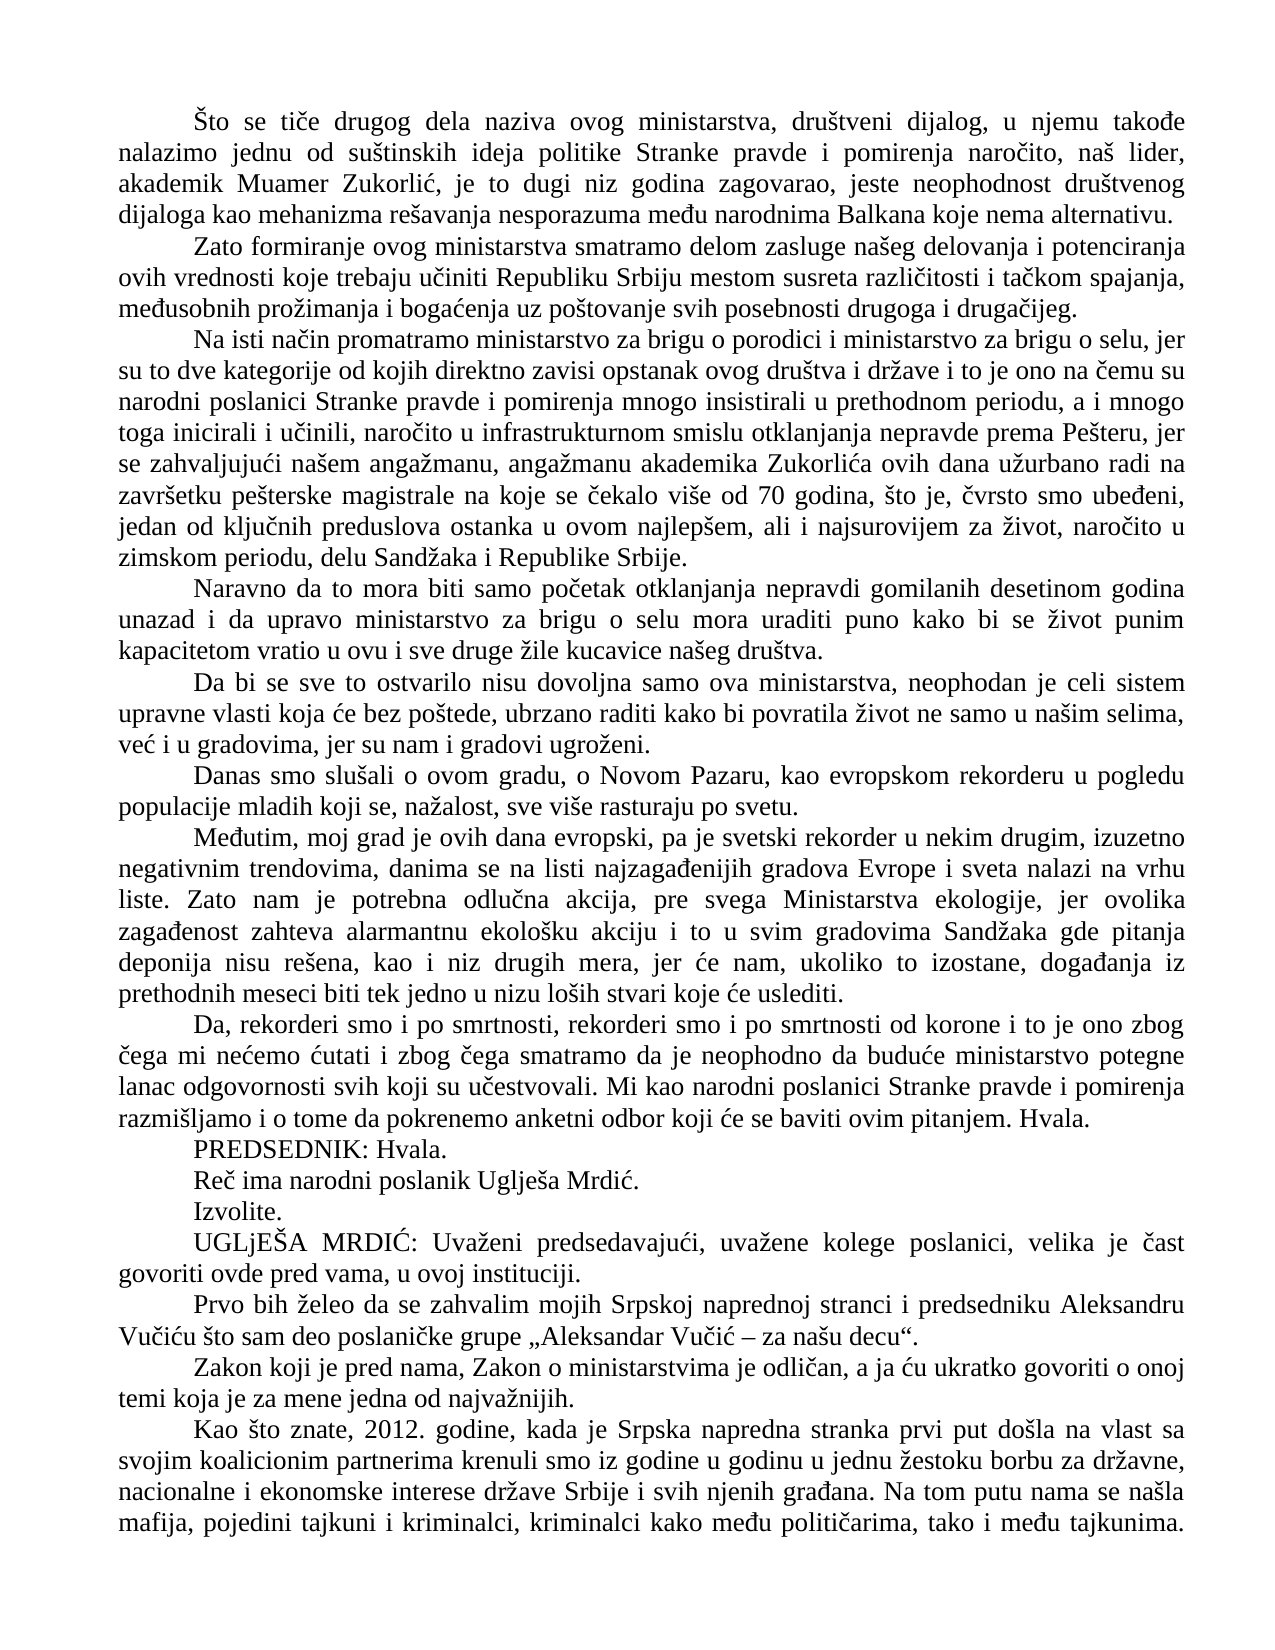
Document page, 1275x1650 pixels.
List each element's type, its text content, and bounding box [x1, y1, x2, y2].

text Reč ima narodni poslanik Uglješa Mrdić. [118, 1164, 1186, 1195]
text Izvolite. [118, 1195, 1186, 1226]
text PREDSEDNIK: Hvala. [118, 1133, 1186, 1164]
text Što se tiče drugog dela naziva ovog ministarstva, društveni dijalog, u njemu takođe nalazimo jednu od suštinskih ideja politike Stranke pravde i pomirenja naročito, naš lider, akademik Muamer Zukorlić, je to dugi niz godina zagovarao, jeste neophodnost društvenog dijaloga kao mehanizma rešavanja nesporazuma među narodnima Balkana koje nema alternativu. [118, 105, 1186, 229]
text Prvo bih želeo da se zahvalim mojih Srpskoj naprednoj stranci i predsedniku Aleksandru Vučiću što sam deo poslaničke grupe „Aleksandar Vučić – za našu decu“. [118, 1288, 1186, 1351]
text Međutim, moj grad je ovih dana evropski, pa je svetski rekorder u nekim drugim, izuzetno negativnim trendovima, danima se na listi najzagađenijih gradova Evrope i sveta nalazi na vrhu liste. Zato nam je potrebna odlučna akcija, pre svega Ministarstva ekologije, jer ovolika zagađenost zahteva alarmantnu ekološku akciju i to u svim gradovima Sandžaka gde pitanja deponija nisu rešena, kao i niz drugih mera, jer će nam, ukoliko to izostane, događanja iz prethodnih meseci biti tek jedno u nizu loših stvari koje će uslediti. [118, 821, 1186, 1008]
text Danas smo slušali o ovom gradu, o Novom Pazaru, kao evropskom rekorderu u pogledu populacije mladih koji se, nažalost, sve više rasturaju po svetu. [118, 759, 1186, 821]
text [118, 1413, 1186, 1538]
text UGLjEŠA MRDIĆ: Uvaženi predsedavajući, uvažene kolege poslanici, velika je čast govoriti ovde pred vama, u ovoj instituciji. [118, 1226, 1186, 1288]
text Zakon koji je pred nama, Zakon o ministarstvima je odličan, a ja ću ukratko govoriti o onoj temi koja je za mene jedna od najvažnijih. [118, 1351, 1186, 1413]
text Naravno da to mora biti samo početak otklanjanja nepravdi gomilanih desetinom godina unazad i da upravo ministarstvo za brigu o selu mora uraditi puno kako bi se život punim kapacitetom vratio u ovu i sve druge žile kucavice našeg društva. [118, 572, 1186, 666]
text Da bi se sve to ostvarilo nisu dovoljna samo ova ministarstva, neophodan je celi sistem upravne vlasti koja će bez poštede, ubrzano raditi kako bi povratila život ne samo u našim selima, već i u gradovima, jer su nam i gradovi ugroženi. [118, 666, 1186, 759]
text Zato formiranje ovog ministarstva smatramo delom zasluge našeg delovanja i potenciranja ovih vrednosti koje trebaju učiniti Republiku Srbiju mestom susreta različitosti i tačkom spajanja, međusobnih prožimanja i bogaćenja uz poštovanje svih posebnosti drugoga i drugačijeg. [118, 229, 1186, 323]
text Na isti način promatramo ministarstvo za brigu o porodici i ministarstvo za brigu o selu, jer su to dve kategorije od kojih direktno zavisi opstanak ovog društva i države i to je ono na čemu su narodni poslanici Stranke pravde i pomirenja mnogo insistirali u prethodnom periodu, a i mnogo toga inicirali i učinili, naročito u infrastrukturnom smislu otklanjanja nepravde prema Pešteru, jer se zahvaljujući našem angažmanu, angažmanu akademika Zukorlića ovih dana užurbano radi na završetku pešterske magistrale na koje se čekalo više od 70 godina, što je, čvrsto smo ubeđeni, jedan od ključnih preduslova ostanka u ovom najlepšem, ali i najsurovijem za život, naročito u zimskom periodu, delu Sandžaka i Republike Srbije. [118, 323, 1186, 572]
text Da, rekorderi smo i po smrtnosti, rekorderi smo i po smrtnosti od korone i to je ono zbog čega mi nećemo ćutati i zbog čega smatramo da je neophodno da buduće ministarstvo potegne lanac odgovornosti svih koji su učestvovali. Mi kao narodni poslanici Stranke pravde i pomirenja razmišljamo i o tome da pokrenemo anketni odbor koji će se baviti ovim pitanjem. Hvala. [118, 1008, 1186, 1133]
